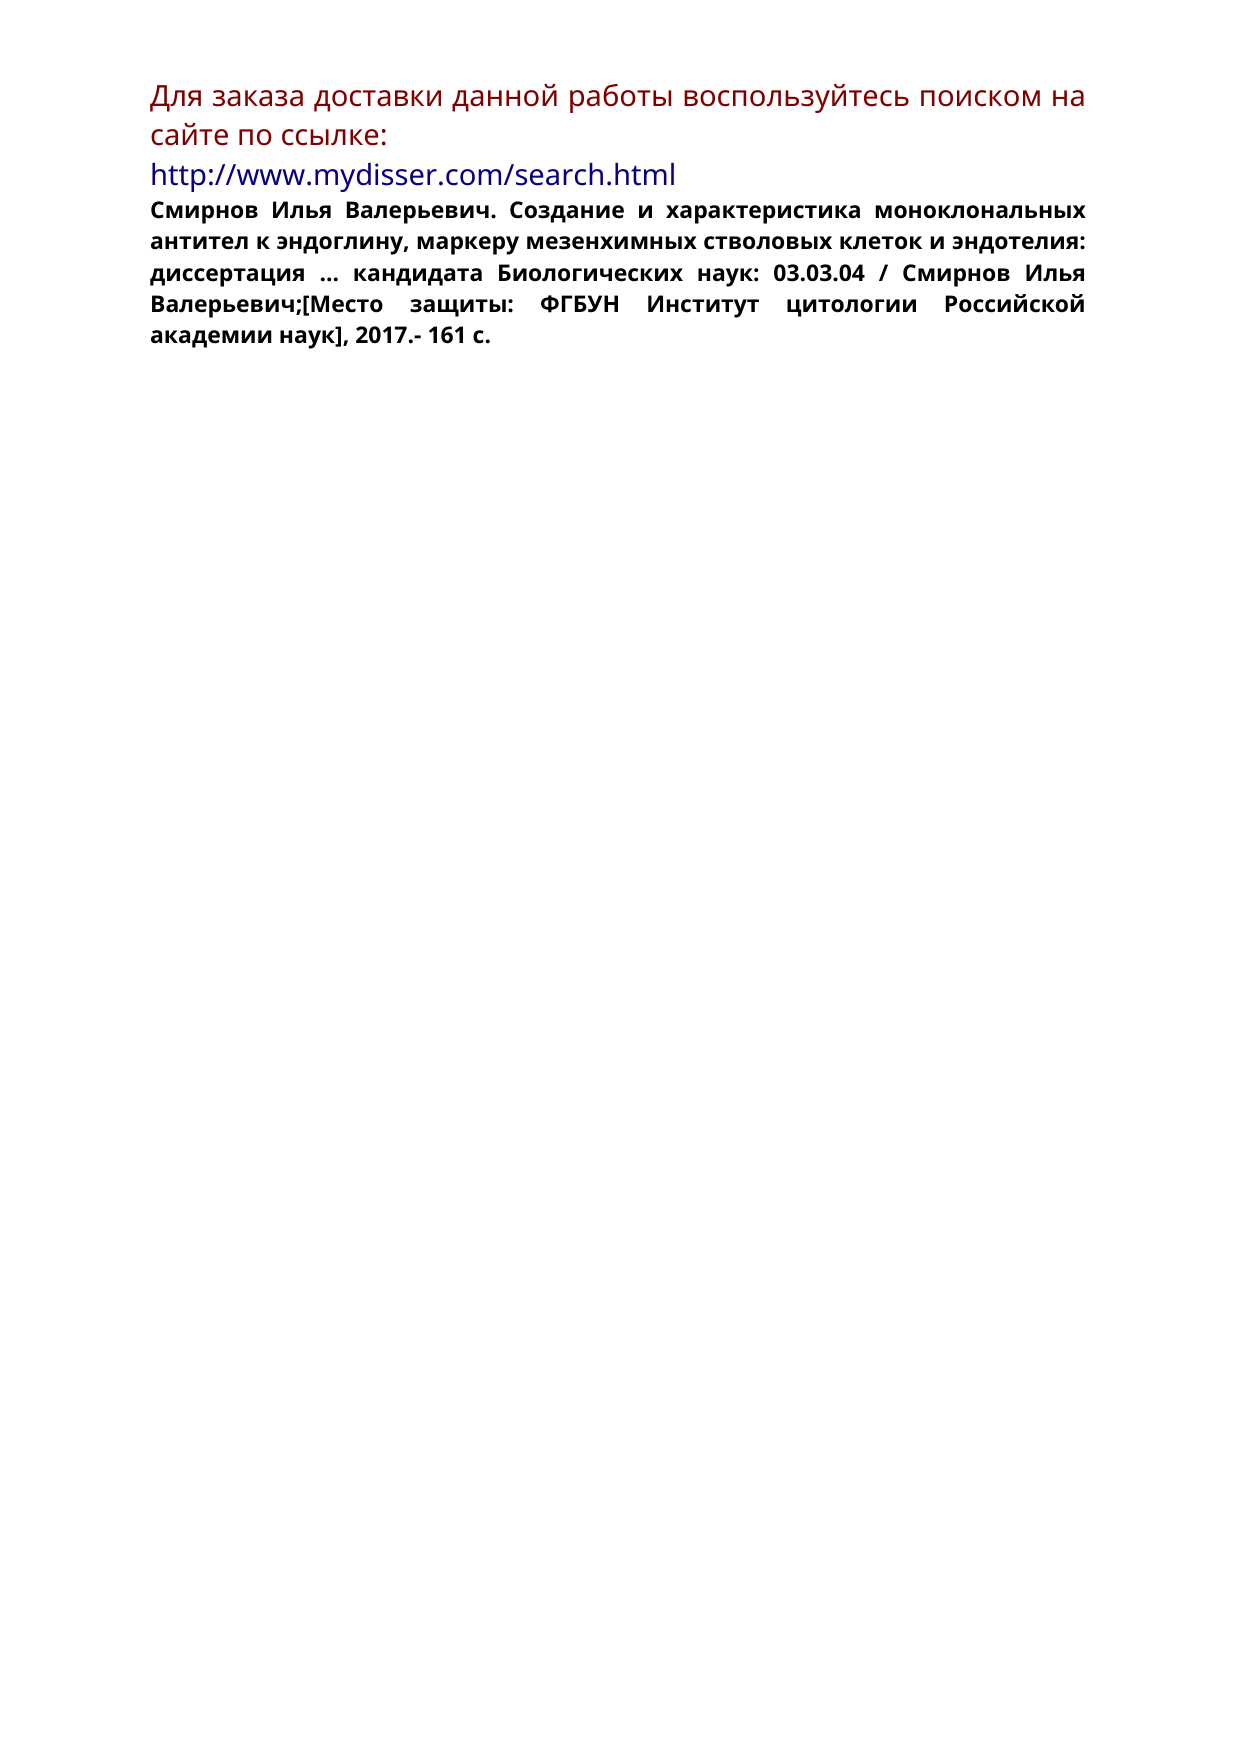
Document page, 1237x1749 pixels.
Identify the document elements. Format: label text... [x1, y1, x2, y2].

text Смирнов Илья Валерьевич. Создание и характеристика моноклональных антител к эндоглину, маркеру мезенхимных стволовых клеток и эндотелия: диссертация ... кандидата Биологических наук: 03.03.04 / Смирнов Илья Валерьевич;[Место защиты: ФГБУН Институт цитологии Российской академии наук], 2017.- 161 с. [150, 194, 1086, 350]
